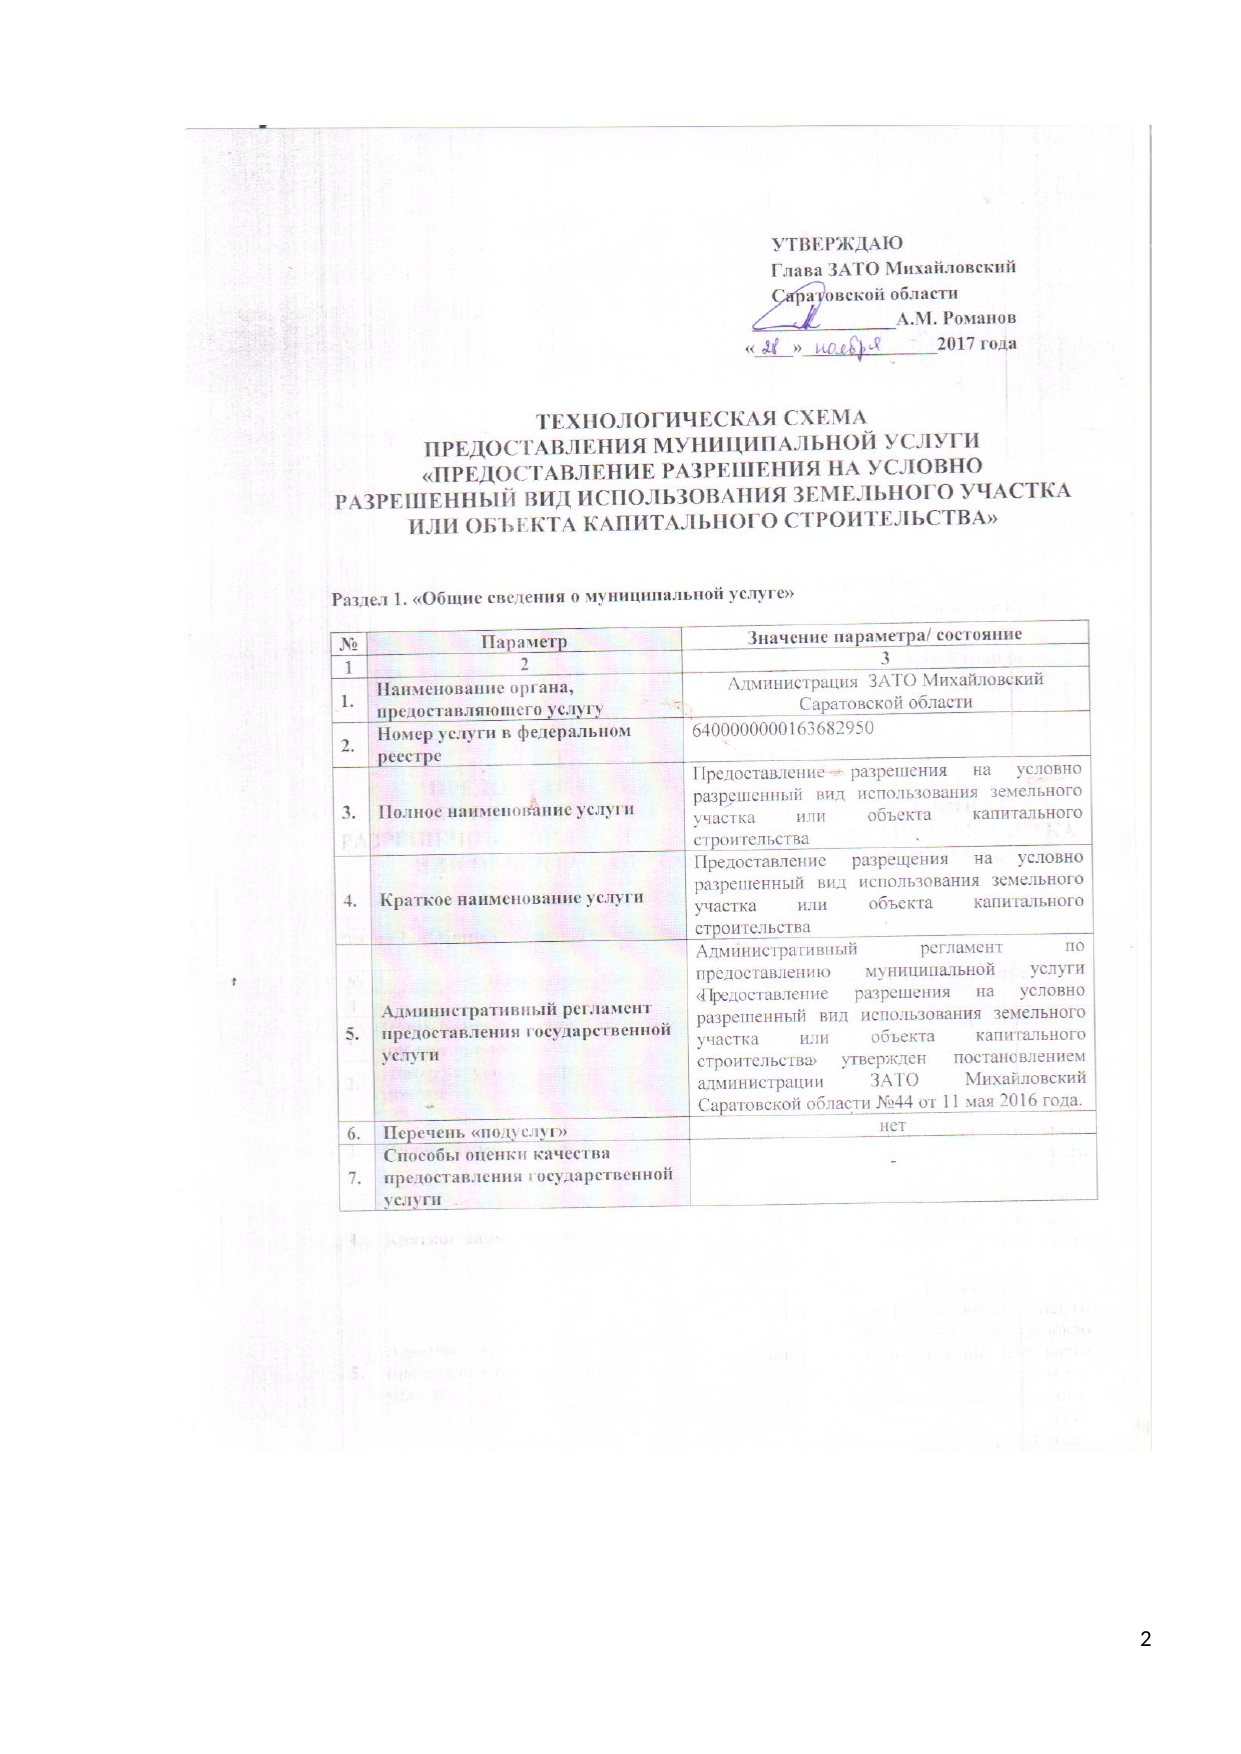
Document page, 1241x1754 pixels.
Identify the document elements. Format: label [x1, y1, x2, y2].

picture [177, 118, 1152, 1454]
